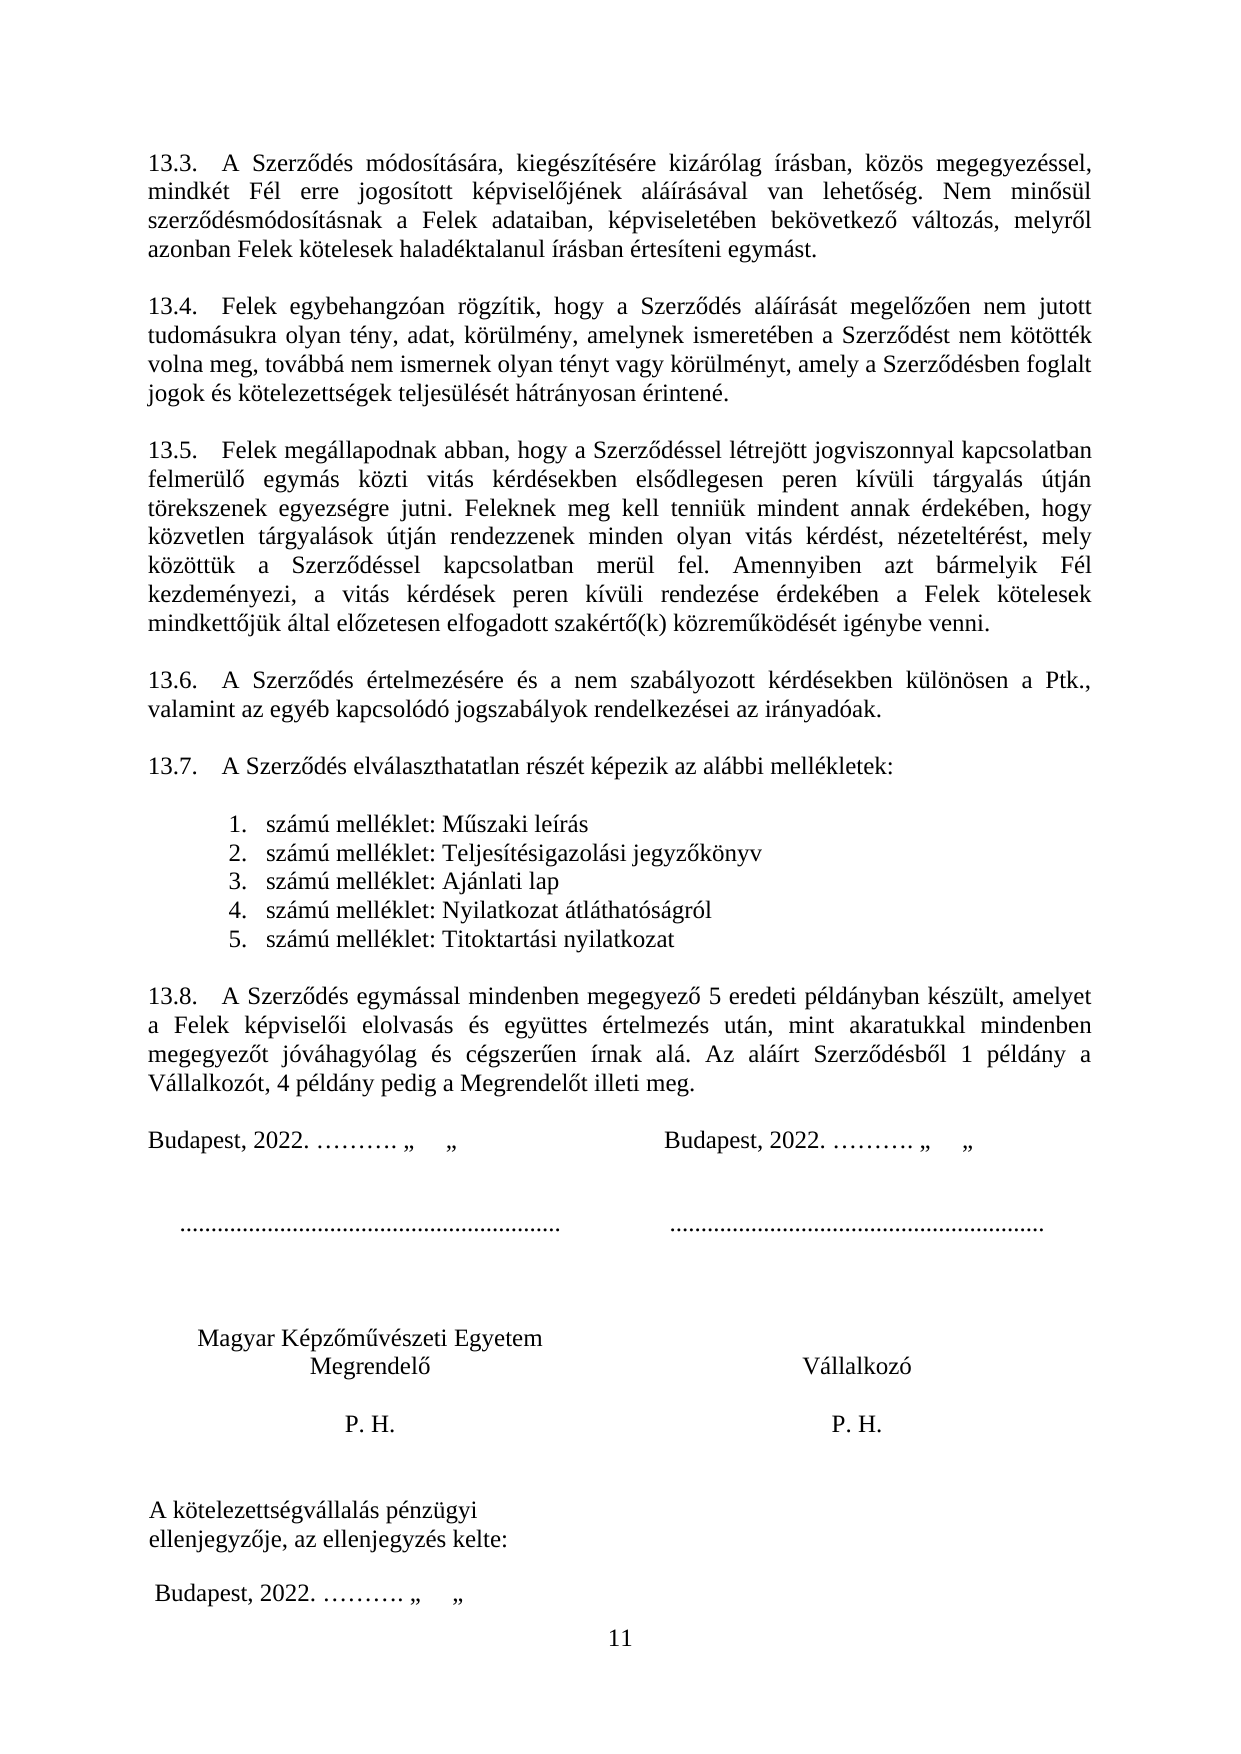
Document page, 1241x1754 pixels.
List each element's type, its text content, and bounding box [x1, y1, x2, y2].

list A Szerződés módosítására, kiegészítésére kizárólag írásban, közös megegyezéssel, mindkét Fél erre jogosított képviselőjének aláírásával van lehetőség. Nem minősül szerződésmódosításnak a Felek adataiban, képviseletében bekövetkező változás, melyről azonban Felek kötelesek haladéktalanul írásban értesíteni egymást. [148, 148, 1093, 263]
list számú melléklet: Műszaki leírás [228, 809, 1093, 838]
list számú melléklet: Titoktartási nyilatkozat [228, 924, 1093, 953]
table_cell Vállalkozó P. H. [591, 1236, 1122, 1466]
table_cell Magyar Képzőművészeti Egyetem Megrendelő P. H. [149, 1236, 591, 1466]
list számú melléklet: Ajánlati lap [228, 866, 1093, 895]
table_header ............................................................. [149, 1183, 591, 1236]
list A Szerződés értelmezésére és a nem szabályozott kérdésekben különösen a Ptk., valamint az egyéb kapcsolódó jogszabályok rendelkezései az irányadóak. [148, 665, 1093, 723]
list Felek megállapodnak abban, hogy a Szerződéssel létrejött jogviszonnyal kapcsolatban felmerülő egymás közti vitás kérdésekben elsődlegesen peren kívüli tárgyalás útján törekszenek egyezségre jutni. Feleknek meg kell tenniük mindent annak érdekében, hogy közvetlen tárgyalások útján rendezzenek minden olyan vitás kérdést, nézeteltérést, mely közöttük a Szerződéssel kapcsolatban merül fel. Amennyiben azt bármelyik Fél kezdeményezi, a vitás kérdések peren kívüli rendezése érdekében a Felek kötelesek mindkettőjük által előzetesen elfogadott szakértő(k) közreműködését igénybe venni. [148, 435, 1093, 636]
list számú melléklet: Teljesítésigazolási jegyzőkönyv [228, 838, 1093, 866]
list A Szerződés elválaszthatatlan részét képezik az alábbi mellékletek: [148, 751, 1093, 780]
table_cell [149, 1466, 591, 1606]
list számú melléklet: Nyilatkozat átláthatóságról [228, 895, 1093, 924]
list A Szerződés egymással mindenben megegyező 5 eredeti példányban készült, amelyet a Felek képviselői elolvasás és együttes értelmezés után, mint akaratukkal mindenben megegyezőt jóváhagyólag és cégszerűen írnak alá. Az aláírt Szerződésből 1 példány a Vállalkozót, 4 példány pedig a Megrendelőt illeti meg. [148, 981, 1093, 1096]
text Budapest, 2022. ………. „ „ Budapest, 2022. ………. „ „ [148, 1125, 1093, 1154]
table_header ............................................................ [591, 1183, 1122, 1236]
list Felek egybehangzóan rögzítik, hogy a Szerződés aláírását megelőzően nem jutott tudomásukra olyan tény, adat, körülmény, amelynek ismeretében a Szerződést nem kötötték volna meg, továbbá nem ismernek olyan tényt vagy körülményt, amely a Szerződésben foglalt jogok és kötelezettségek teljesülését hátrányosan érintené. [148, 291, 1093, 406]
